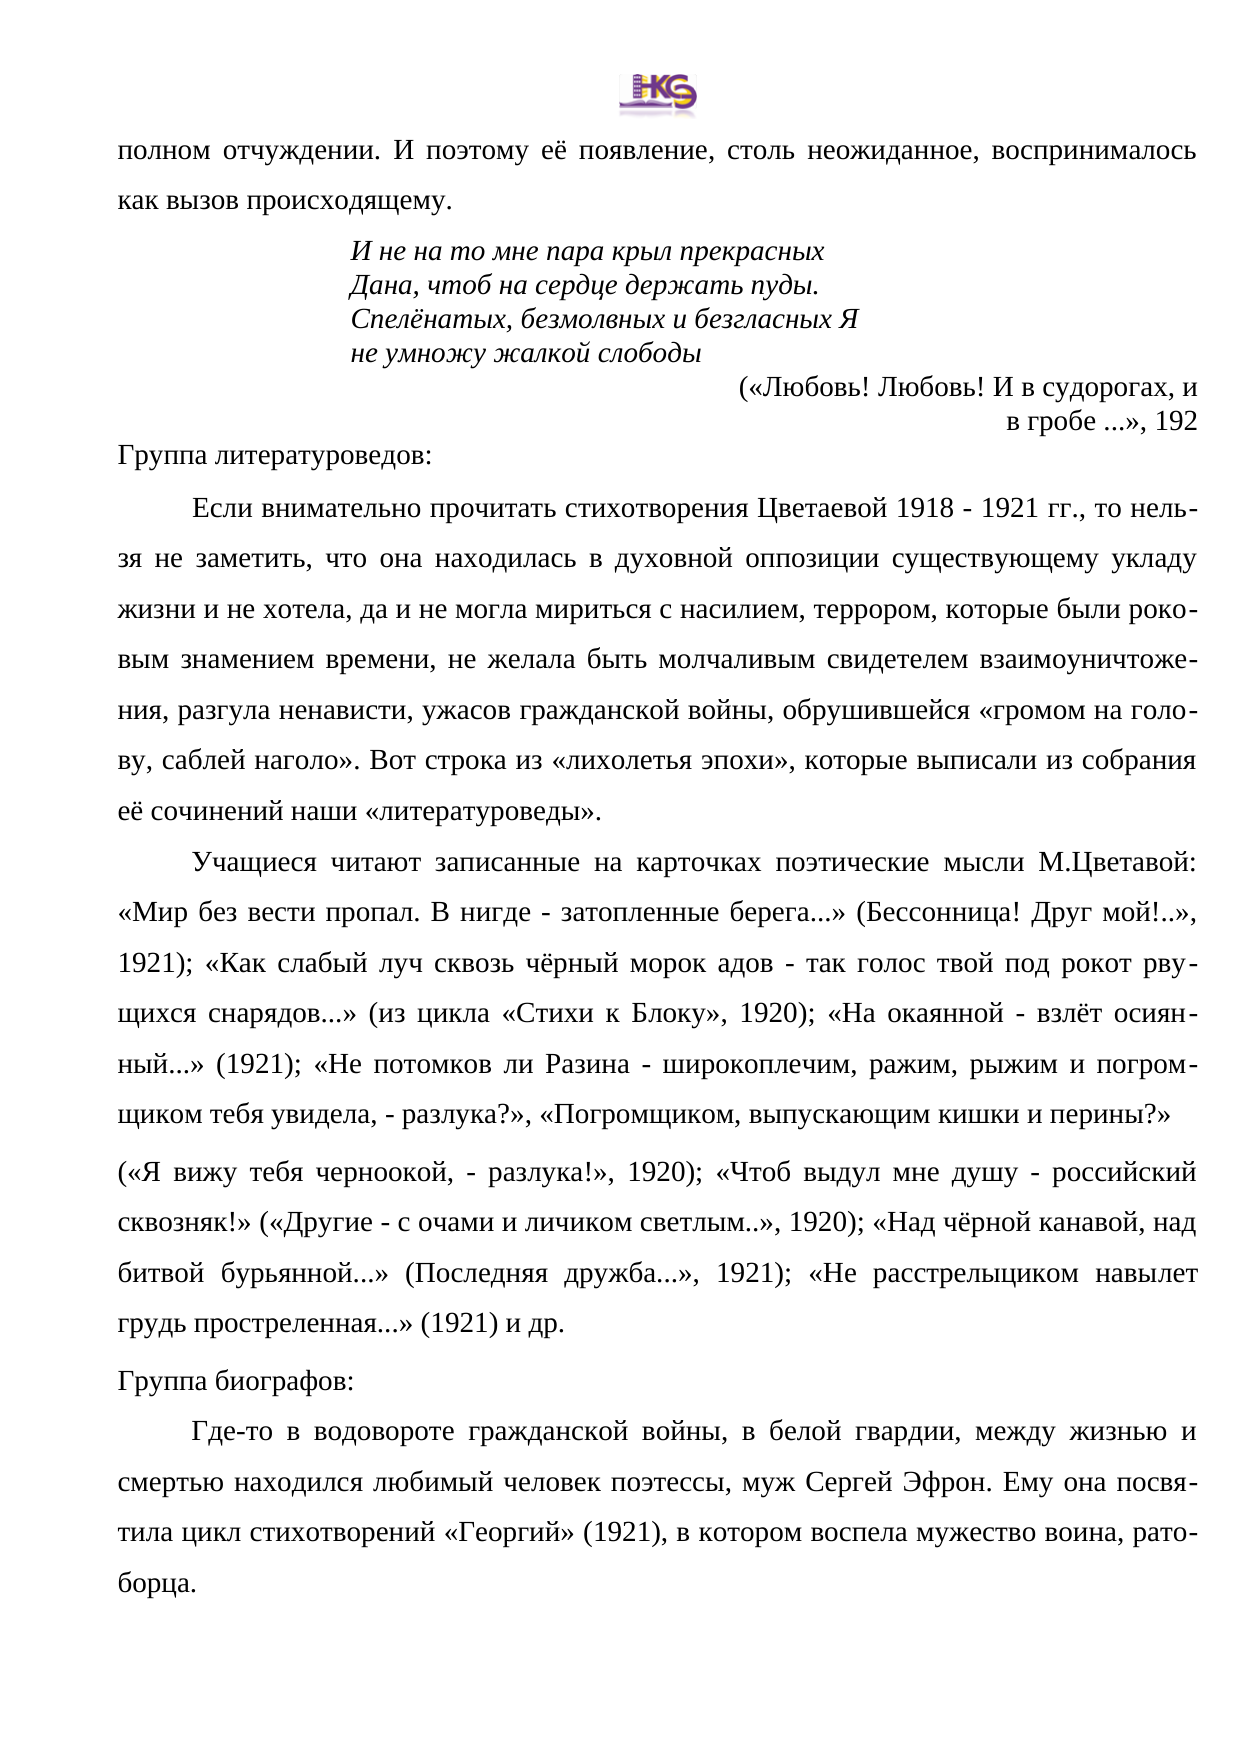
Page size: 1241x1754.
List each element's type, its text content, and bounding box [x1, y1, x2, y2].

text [117, 119, 1198, 220]
text И не на то мне пара крыл прекрасных Дана, чтоб на сердце держать пуды. Спелёнатых, безмолвных и безгласных Я не умножу жалкой слободы [350, 233, 874, 369]
text Где-то в водовороте гражданской войны, в белой гвардии, между жизнью и смертью находился любимый человек поэтессы, муж Сергей Эфрон. Ему она посвятила цикл стихотворений «Георгий» (1921), в котором воспела мужество воина, ратоборца. [117, 1400, 1198, 1602]
text Группа биографов: [117, 1350, 1198, 1400]
text Если внимательно прочитать стихотворения Цветаевой 1918 - 1921 гг., то нельзя не заметить, что она находилась в духовной оппозиции существующему укладу жизни и не хотела, да и не могла мириться с насилием, террором, которые были роковым знамением времени, не желала быть молчаливым свидетелем взаимоуничтожения, разгула ненависти, ужасов гражданской войны, обрушившейся «громом на голову, саблей наголо». Вот строка из «лихолетья эпохи», которые выписали из собрания её сочинений наши «литературоведы». [117, 477, 1198, 830]
text («Любовь! Любовь! И в судорогах, и в гробе ...», 192 [733, 369, 1198, 437]
picture [617, 74, 698, 119]
text Группа литературоведов: [117, 437, 1198, 471]
text («Я вижу тебя черноокой, - разлука!», 1920); «Чтоб выдул мне душу - российский сквозняк!» («Другие - с очами и личиком светлым..», 1920); «Над чёрной канавой, над битвой бурьянной...» (Последняя дружба...», 1921); «Не расстрелыциком навылет грудь простреленная...» (1921) и др. [117, 1141, 1198, 1343]
text Учащиеся читают записанные на карточках поэтические мысли М.Цветавой: «Мир без вести пропал. В нигде - затопленные берега...» (Бессонница! Друг мой!..», 1921); «Как слабый луч сквозь чёрный морок адов - так голос твой под рокот рвущихся снарядов...» (из цикла «Стихи к Блоку», 1920); «На окаянной - взлёт осиянный...» (1921); «Не потомков ли Разина - широкоплечим, ражим, рыжим и погромщиком тебя увидела, - разлука?», «Погромщиком, выпускающим кишки и перины?» [117, 831, 1198, 1134]
